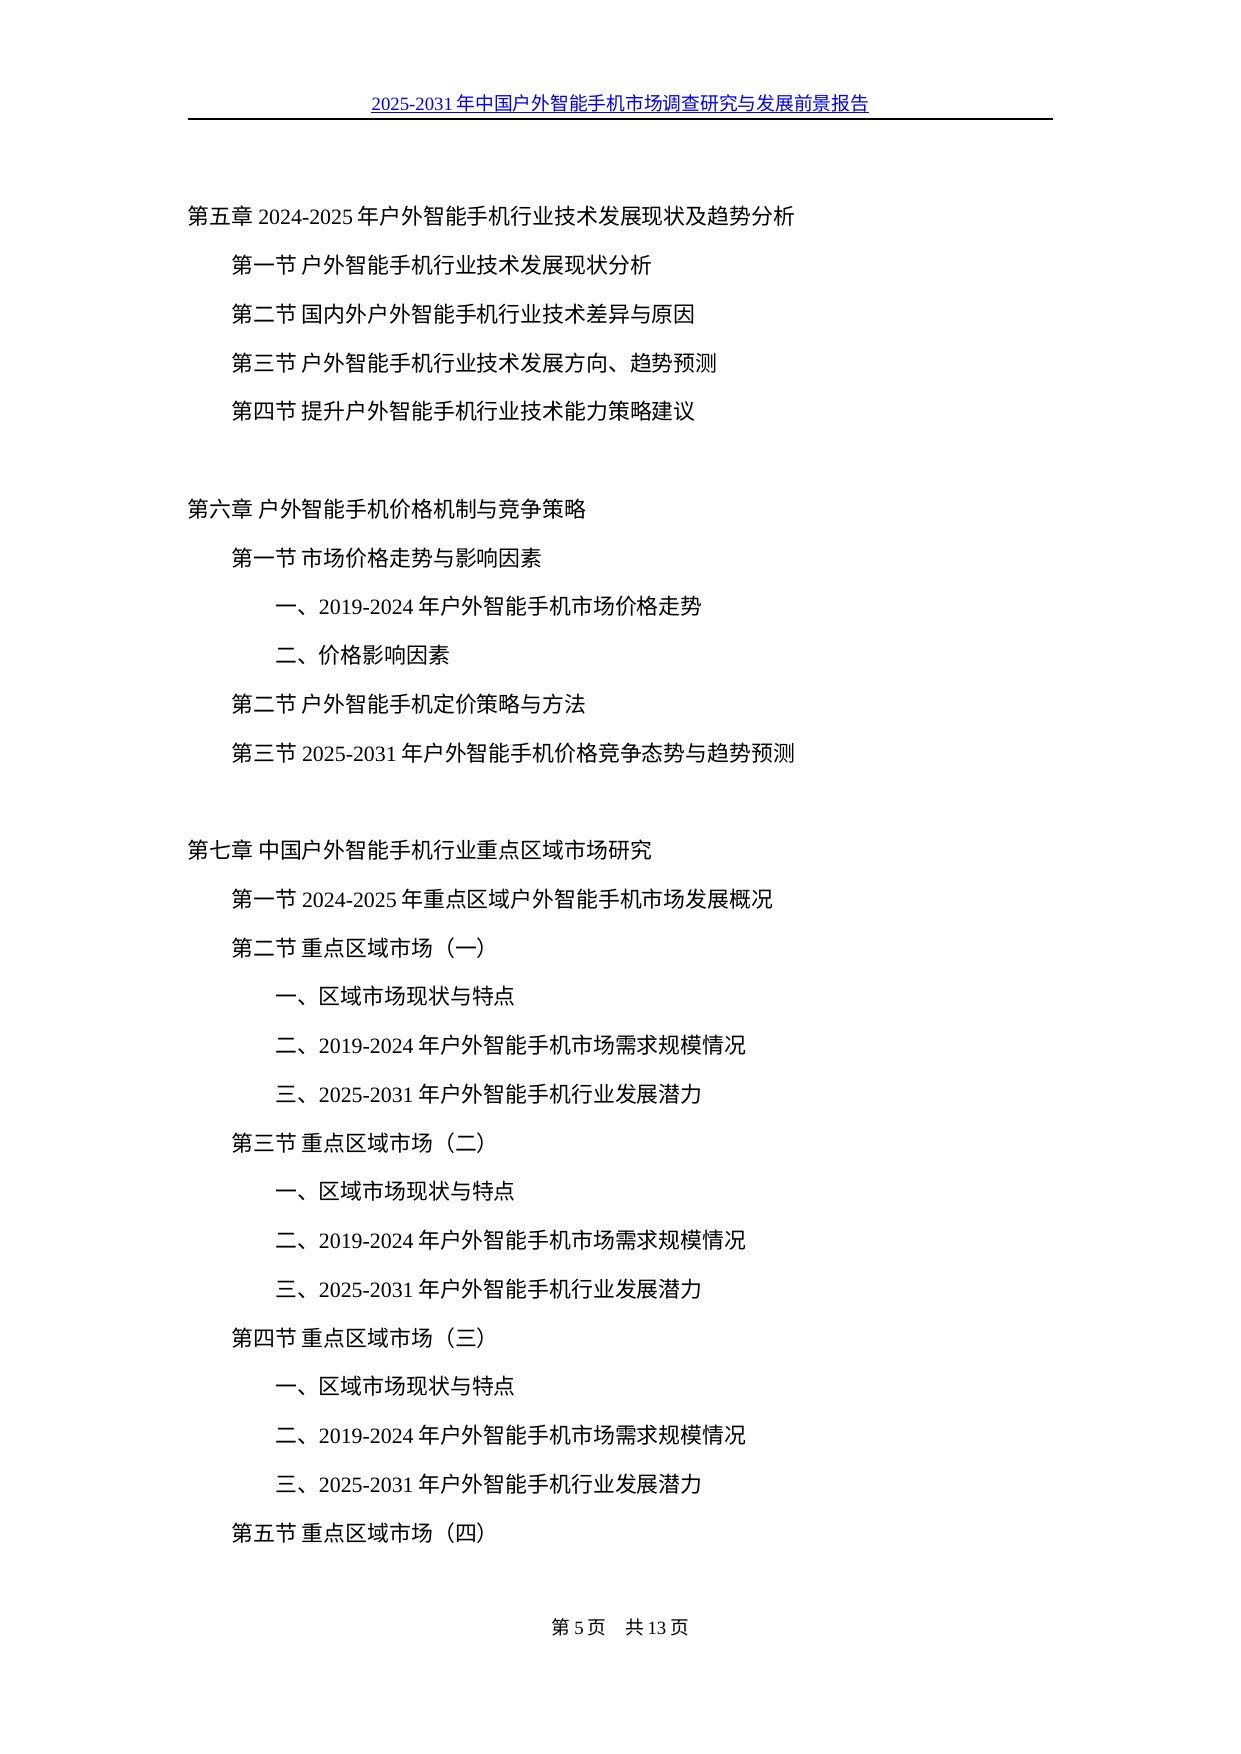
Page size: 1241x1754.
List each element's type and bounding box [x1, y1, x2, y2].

text [187, 150, 1053, 1548]
